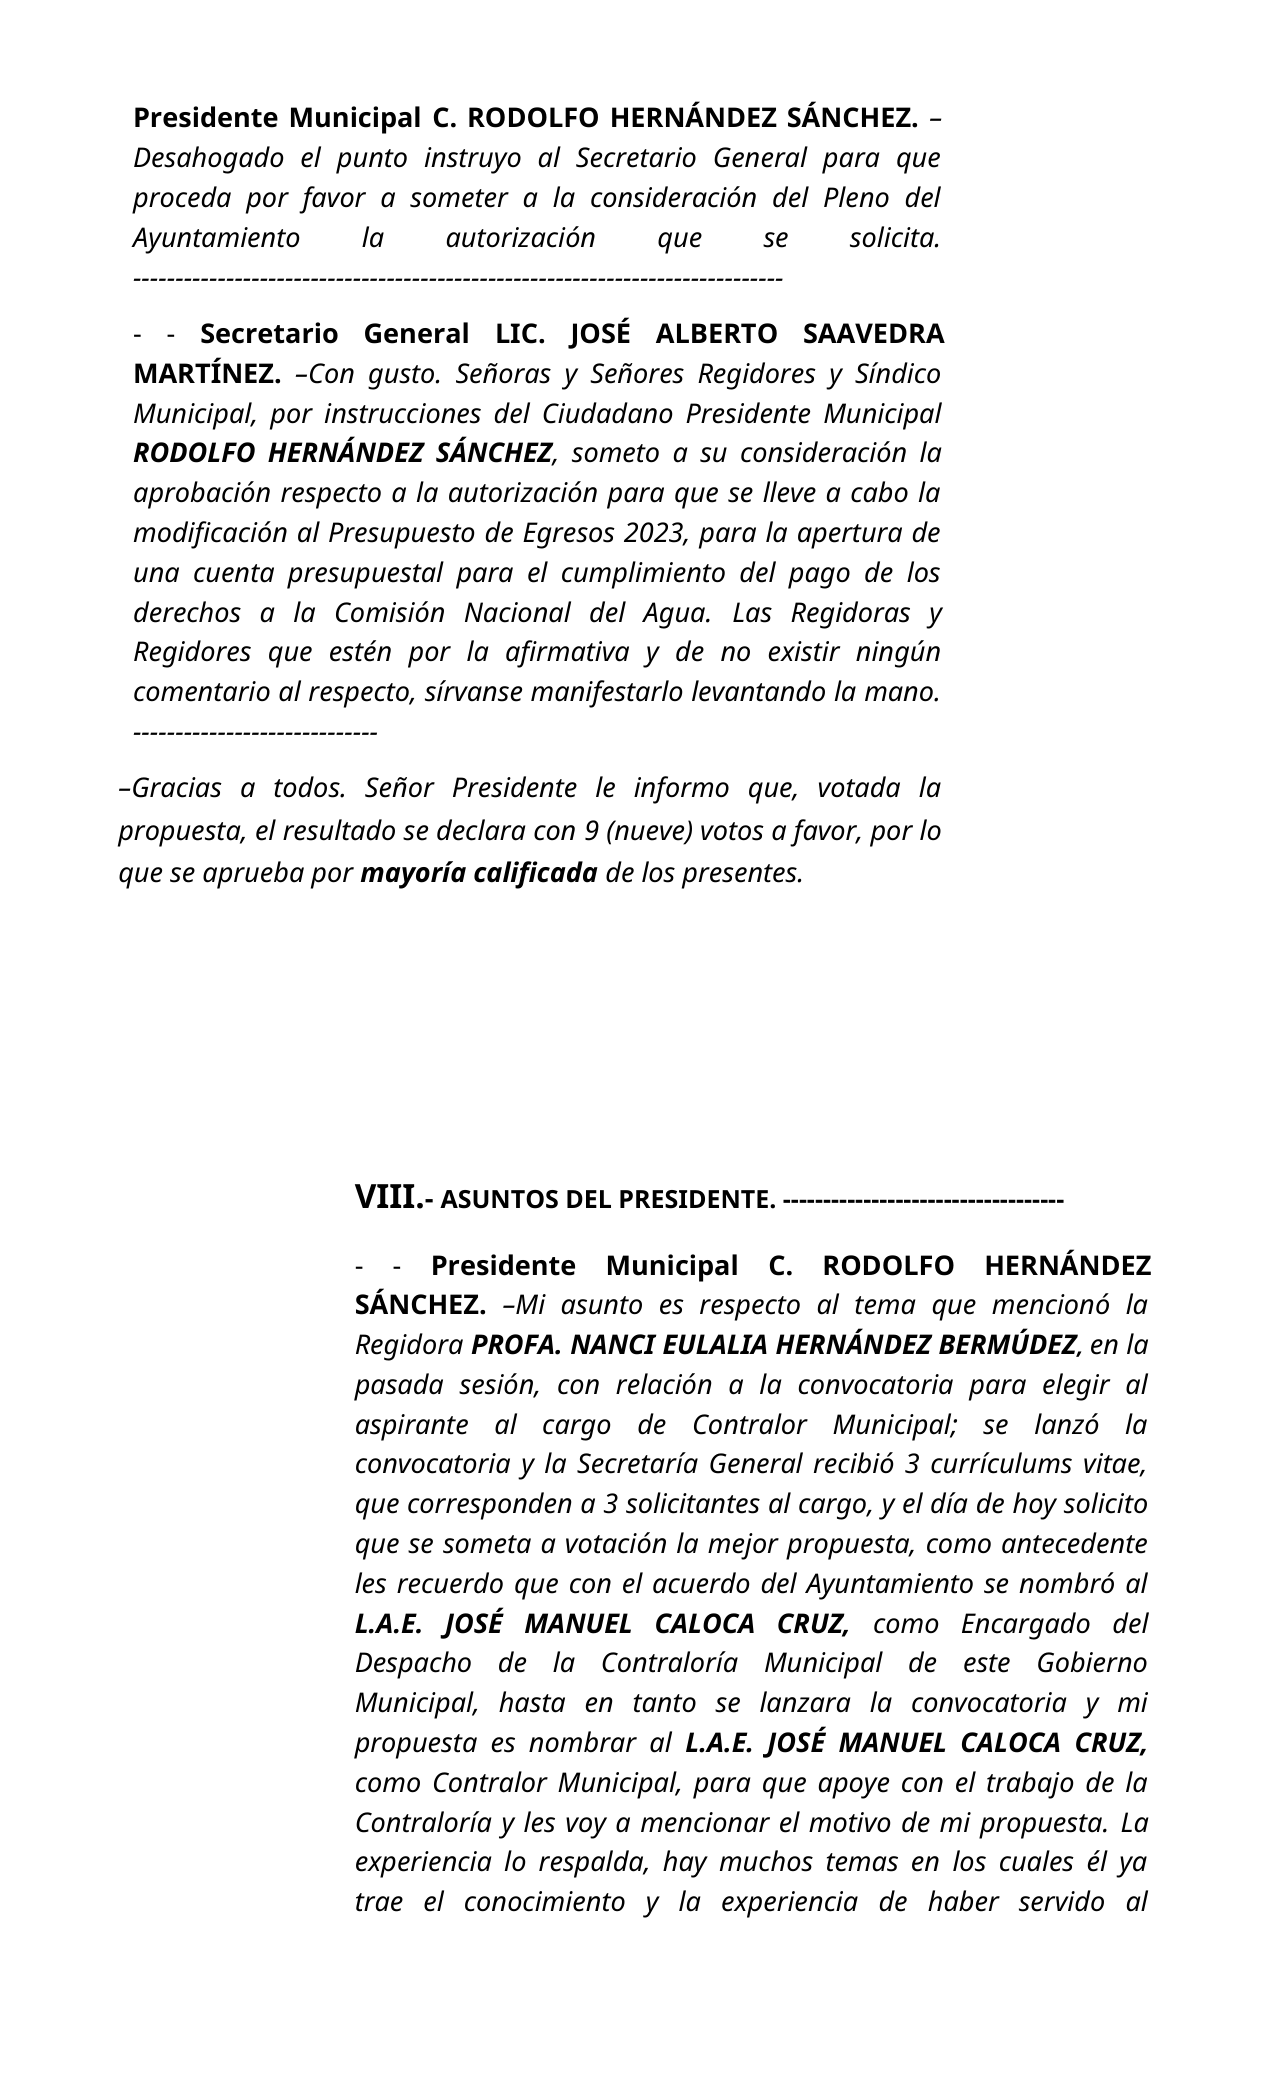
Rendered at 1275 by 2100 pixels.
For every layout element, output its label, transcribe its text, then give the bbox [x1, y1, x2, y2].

text Presidente Municipal C. RODOLFO HERNÁNDEZ SÁNCHEZ. –Desahogado el punto instruyo al Secretario General para que proceda por favor a someter a la consideración del Pleno del Ayuntamiento la autorización que se solicita. ----------------------------------------------------------------------------- [133, 99, 945, 295]
text - - Secretario General LIC. JOSÉ ALBERTO SAAVEDRA MARTÍNEZ. –Con gusto. Señoras y Señores Regidores y Síndico Municipal, por instrucciones del Ciudadano Presidente Municipal RODOLFO HERNÁNDEZ SÁNCHEZ, someto a su consideración la aprobación respecto a la autorización para que se lleve a cabo la modificación al Presupuesto de Egresos 2023, para la apertura de una cuenta presupuestal para el cumplimiento del pago de los derechos a la Comisión Nacional del Agua. Las Regidoras y Regidores que estén por la afirmativa y de no existir ningún comentario al respecto, sírvanse manifestarlo levantando la mano. ----------------------------- [133, 314, 945, 749]
text VIII.- ASUNTOS DEL PRESIDENTE. ----------------------------------- [354, 1173, 1152, 1218]
text –Gracias a todos. Señor Presidente le informo que, votada la propuesta, el resultado se declara con 9 (nueve) votos a favor, por lo que se aprueba por mayoría calificada de los presentes. [118, 769, 945, 891]
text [354, 1246, 1152, 1919]
